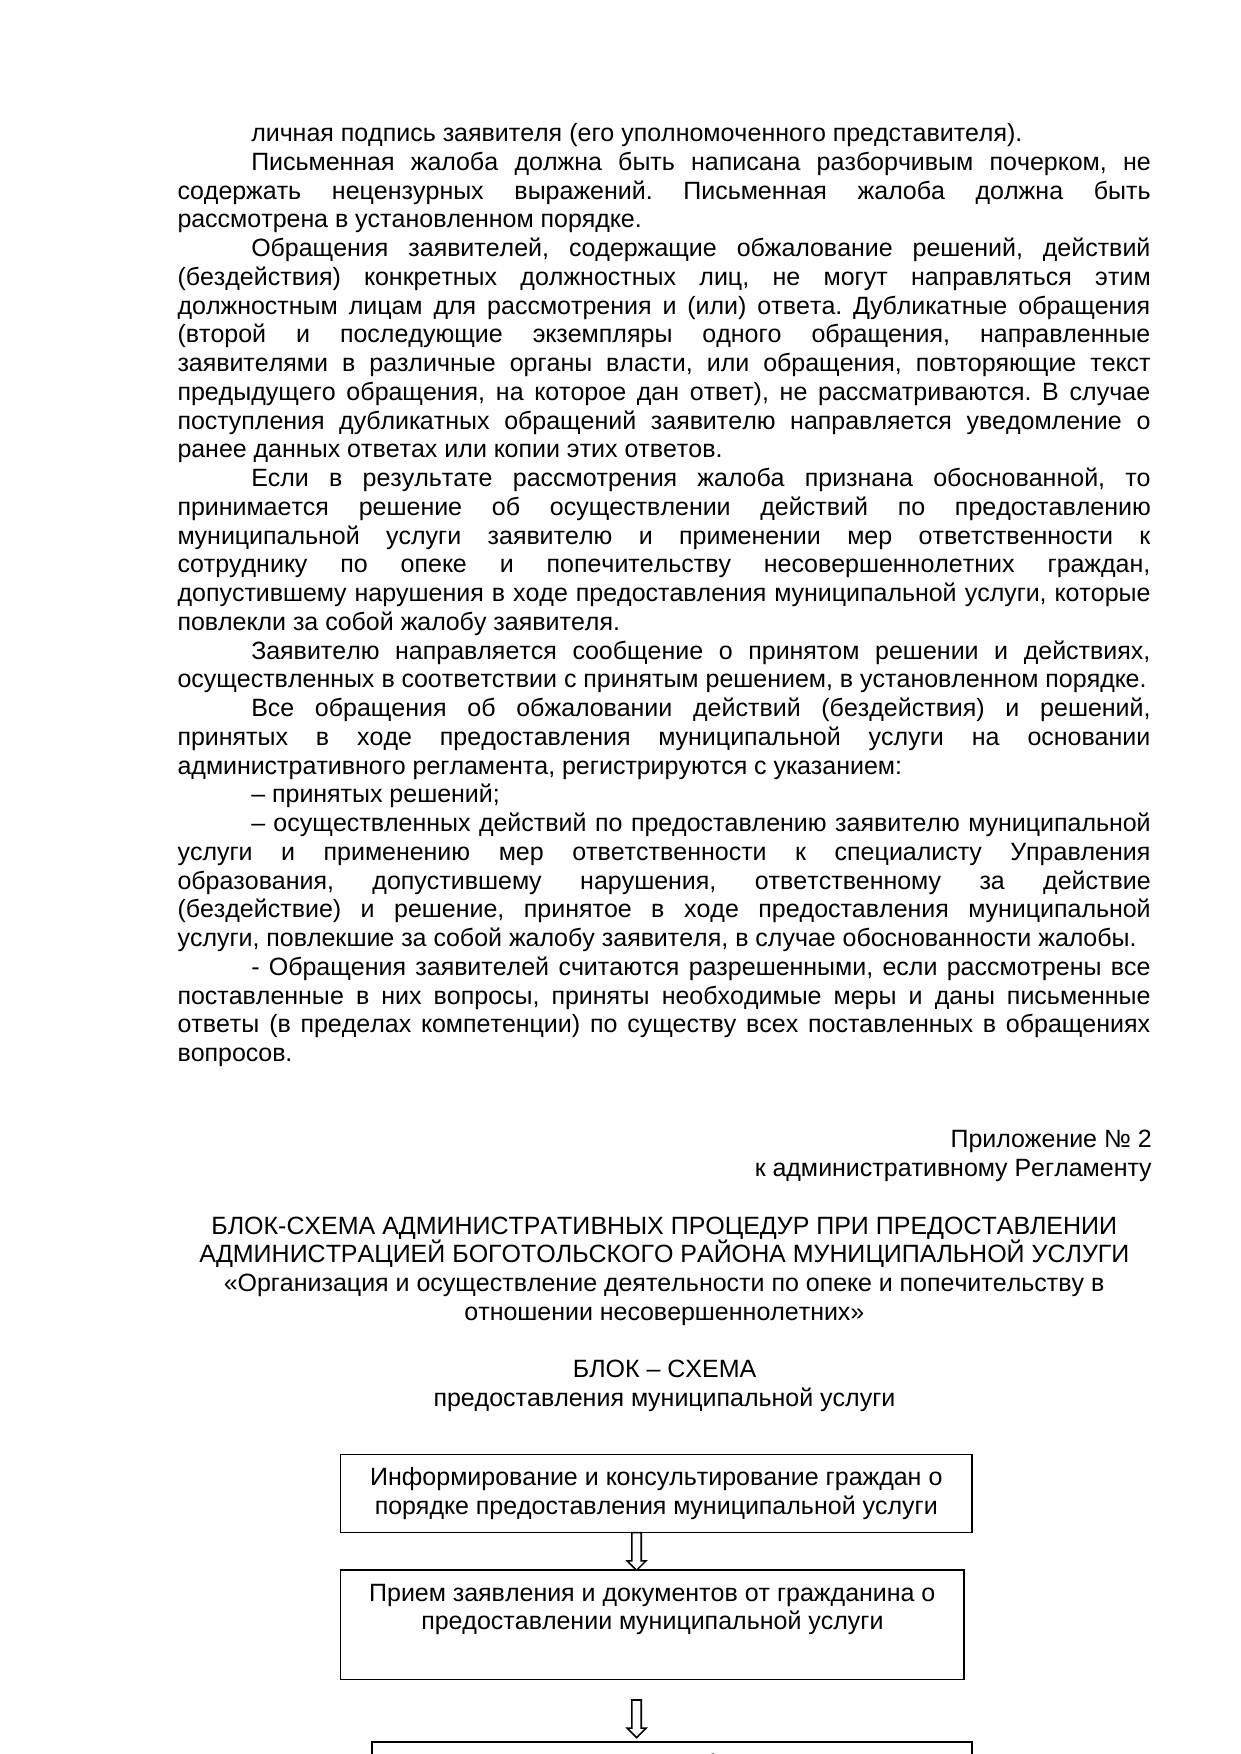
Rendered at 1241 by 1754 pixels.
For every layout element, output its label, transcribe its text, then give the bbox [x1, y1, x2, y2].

text – осуществленных действий по предоставлению заявителю муниципальной услуги и применению мер ответственности к специалисту Управления образования, допустившему нарушения, ответственному за действие (бездействие) и решение, принятое в ходе предоставления муниципальной услуги, повлекшие за собой жалобу заявителя, в случае обоснованности жалобы. [177, 808, 1152, 952]
title БЛОК-СХЕМА АДМИНИСТРАТИВНЫХ ПРОЦЕДУР ПРИ ПРЕДОСТАВЛЕНИИ АДМИНИСТРАЦИЕЙ БОГОТОЛЬСКОГО РАЙОНА МУНИЦИПАЛЬНОЙ УСЛУГИ [177, 1211, 1152, 1268]
text Если в результате рассмотрения жалоба признана обоснованной, то принимается решение об осуществлении действий по предоставлению муниципальной услуги заявителю и применении мер ответственности к сотруднику по опеке и попечительству несовершеннолетних граждан, допустившему нарушения в ходе предоставления муниципальной услуги, которые повлекли за собой жалобу заявителя. [177, 463, 1152, 636]
text Обращения заявителей, содержащие обжалование решений, действий (бездействия) конкретных должностных лиц, не могут направляться этим должностным лицам для рассмотрения и (или) ответа. Дубликатные обращения (второй и последующие экземпляры одного обращения, направленные заявителями в различные органы власти, или обращения, повторяющие текст предыдущего обращения, на которое дан ответ), не рассматриваются. В случае поступления дубликатных обращений заявителю направляется уведомление о ранее данных ответах или копии этих ответов. [177, 233, 1152, 463]
text БЛОК – СХЕМА [177, 1354, 1152, 1383]
text Заявителю направляется сообщение о принятом решении и действиях, осуществленных в соответствии с принятым решением, в установленном порядке. [177, 636, 1152, 693]
text предоставления муниципальной услуги [177, 1383, 1152, 1412]
text Письменная жалоба должна быть написана разборчивым почерком, не содержать нецензурных выражений. Письменная жалоба должна быть рассмотрена в установленном порядке. [177, 147, 1152, 233]
text Приложение № 2 [177, 1124, 1152, 1153]
text Все обращения об обжаловании действий (бездействия) и решений, принятых в ходе предоставления муниципальной услуги на основании административного регламента, регистрируются с указанием: [177, 693, 1152, 779]
text – принятых решений; [177, 779, 1152, 808]
text к административному Регламенту [177, 1153, 1152, 1182]
text - Обращения заявителей считаются разрешенными, если рассмотрены все поставленные в них вопросы, приняты необходимые меры и даны письменные ответы (в пределах компетенции) по существу всех поставленных в обращениях вопросов. [177, 952, 1152, 1067]
text личная подпись заявителя (его уполномоченного представителя). [177, 118, 1152, 147]
title «Организация и осуществление деятельности по опеке и попечительству в отношении несовершеннолетних» [177, 1268, 1152, 1326]
